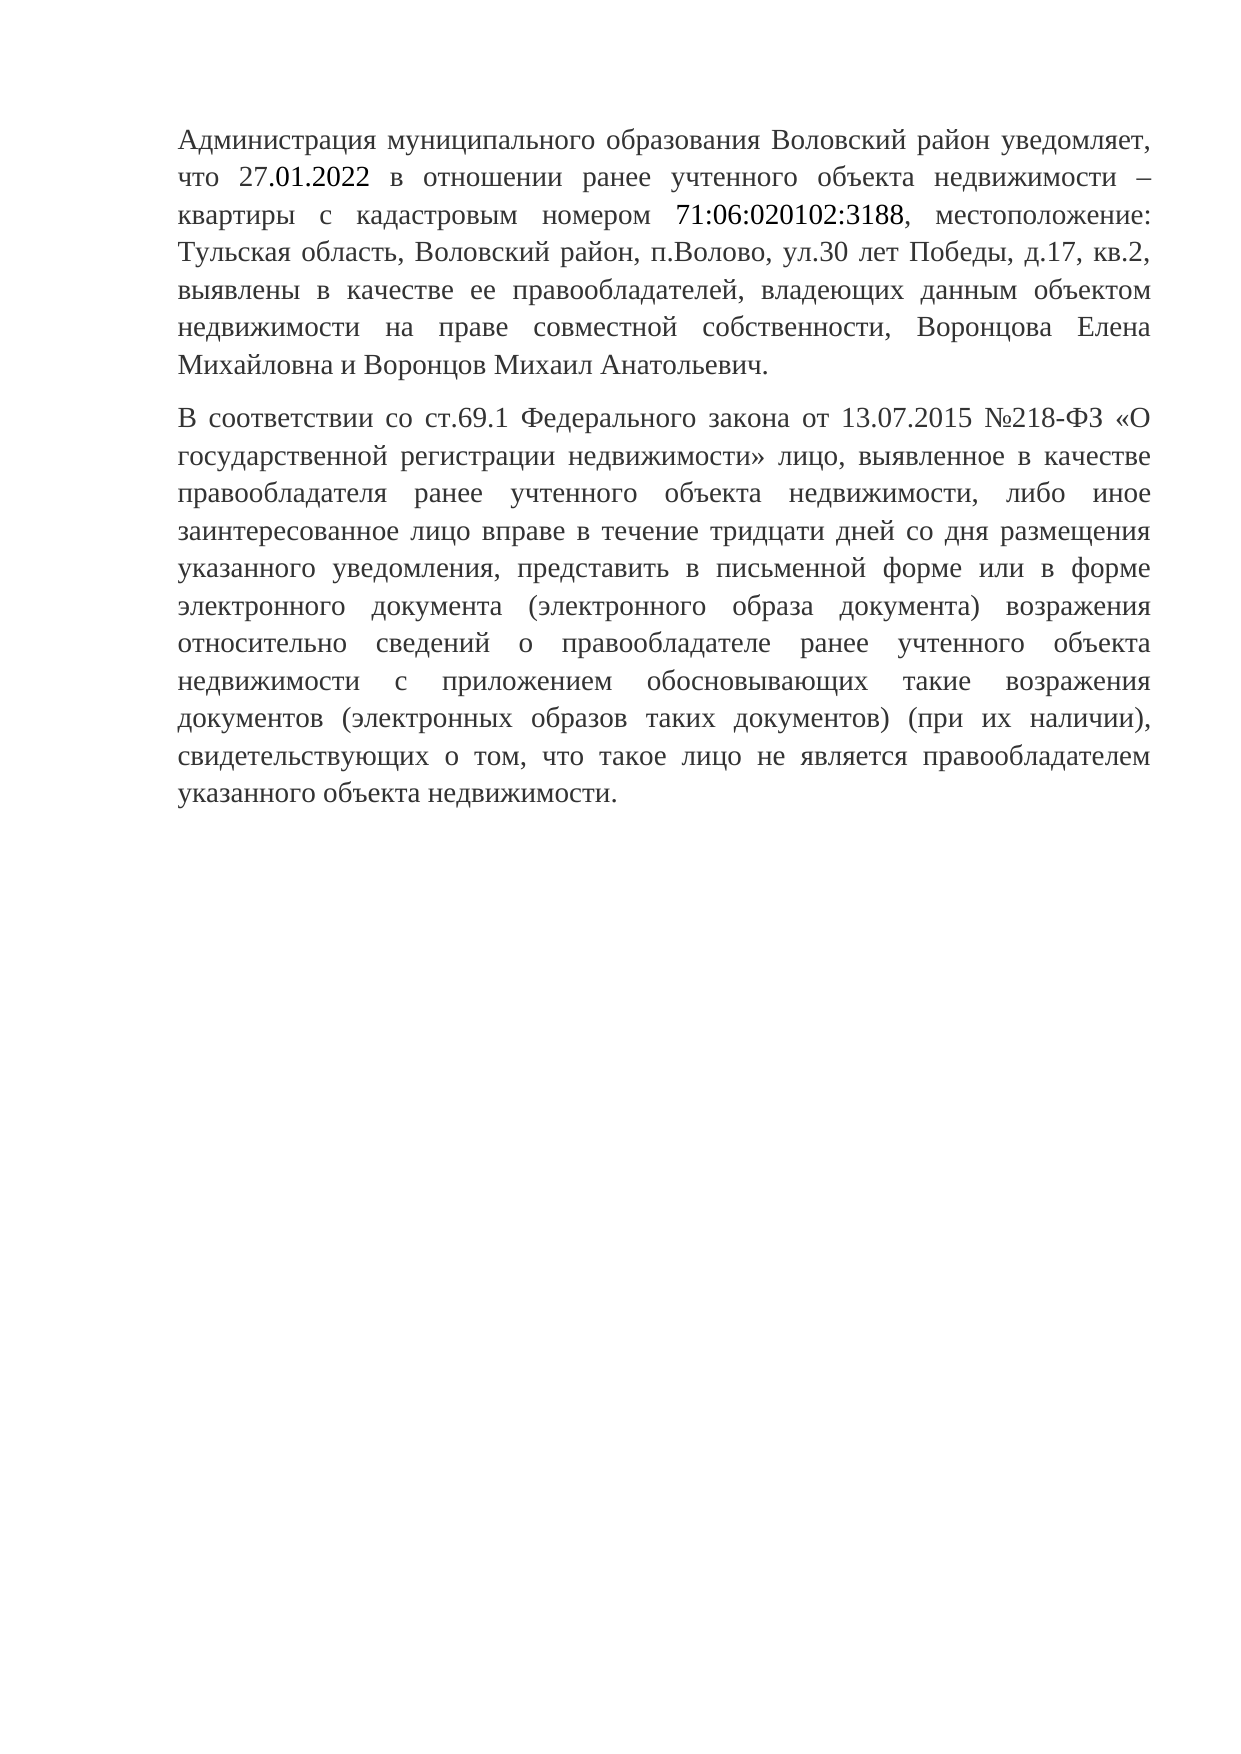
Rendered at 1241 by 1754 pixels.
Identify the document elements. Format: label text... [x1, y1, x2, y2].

text В соответствии со ст.69.1 Федерального закона от 13.07.2015 №218-ФЗ «О государственной регистрации недвижимости» лицо, выявленное в качестве правообладателя ранее учтенного объекта недвижимости, либо иное заинтересованное лицо вправе в течение тридцати дней со дня размещения указанного уведомления, представить в письменной форме или в форме электронного документа (электронного образа документа) возражения относительно сведений о правообладателе ранее учтенного объекта недвижимости с приложением обосновывающих такие возражения документов (электронных образов таких документов) (при их наличии), свидетельствующих о том, что такое лицо не является правообладателем указанного объекта недвижимости. [177, 396, 1152, 809]
text Администрация муниципального образования Воловский район уведомляет, что 27.01.2022 в отношении ранее учтенного объекта недвижимости – квартиры с кадастровым номером 71:06:020102:3188, местоположение: Тульская область, Воловский район, п.Волово, ул.30 лет Победы, д.17, кв.2, выявлены в качестве ее правообладателей, владеющих данным объектом недвижимости на праве совместной собственности, Воронцова Елена Михайловна и Воронцов Михаил Анатольевич. [177, 118, 1152, 381]
